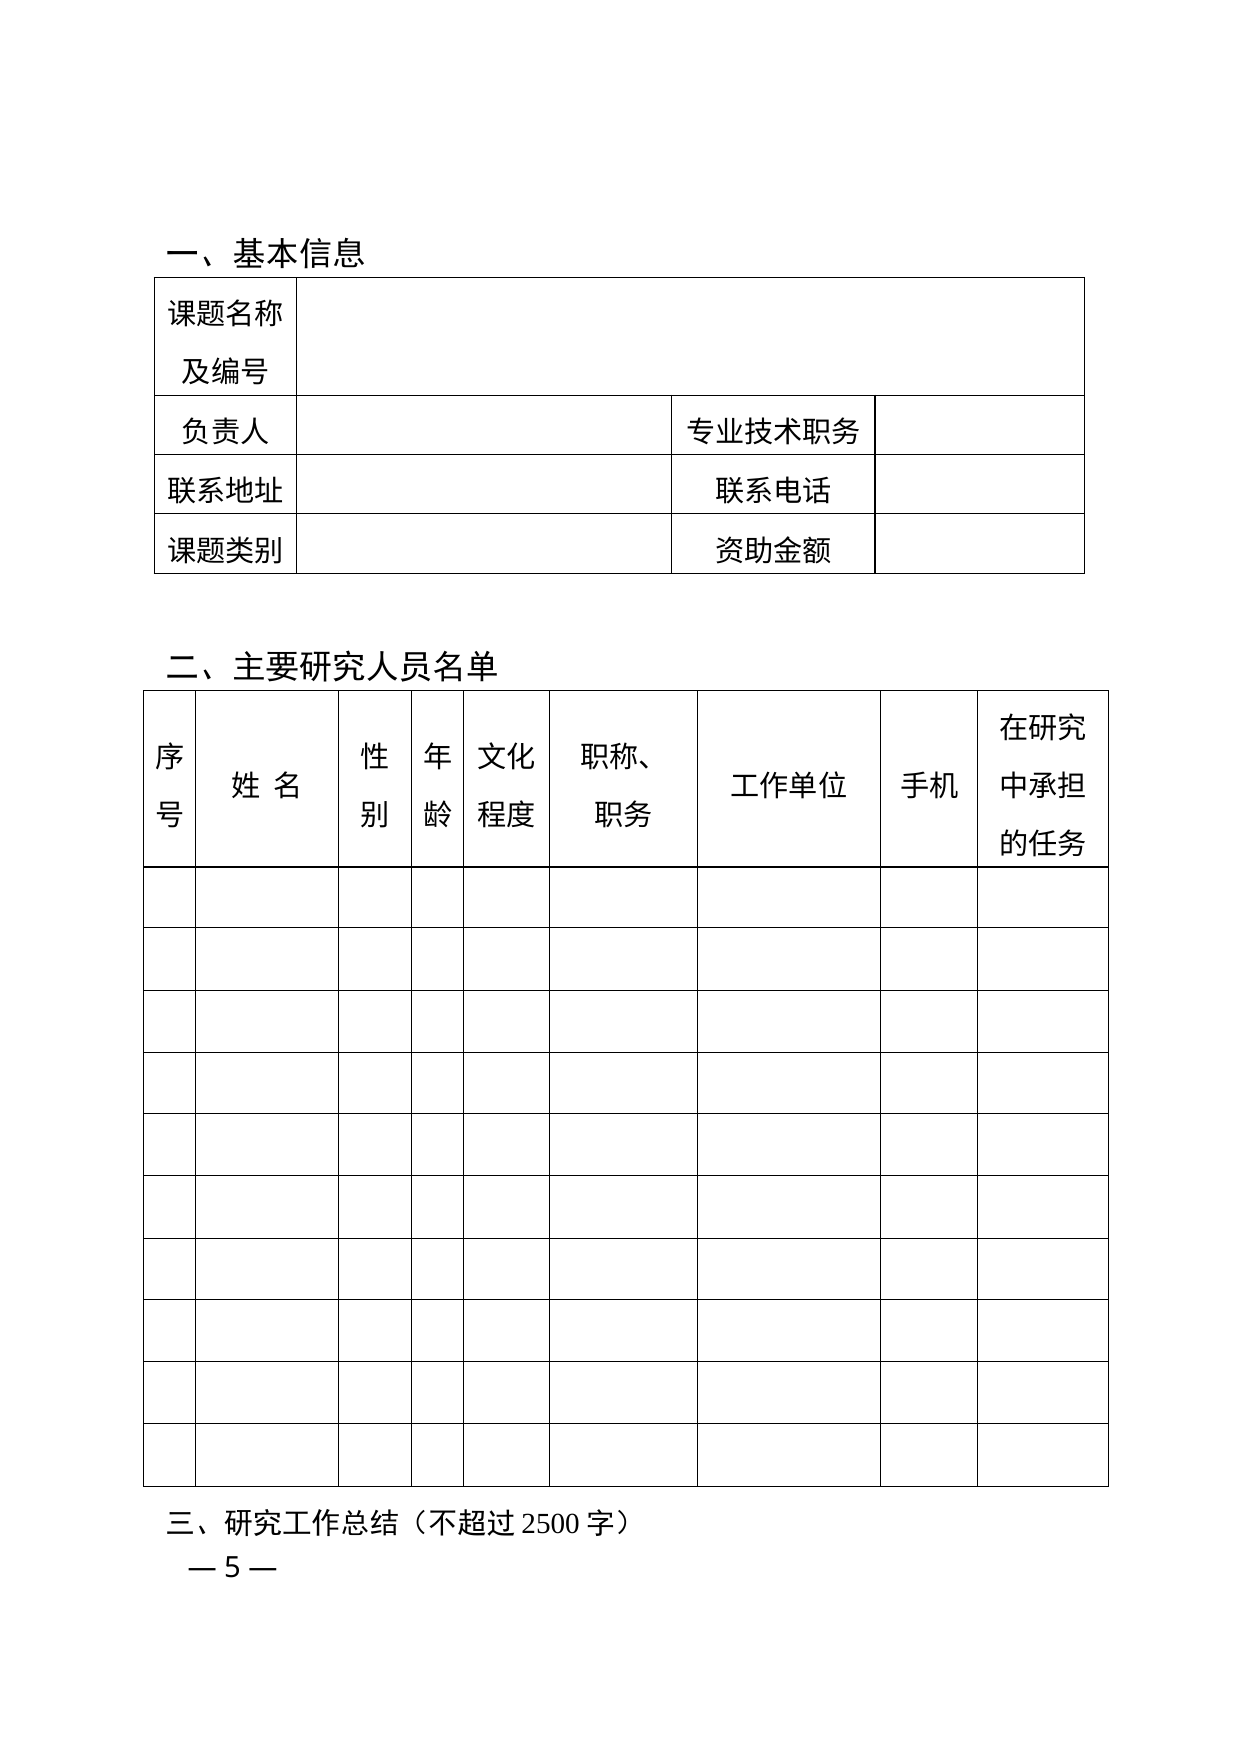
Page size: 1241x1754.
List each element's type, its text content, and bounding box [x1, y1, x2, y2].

table_cell [339, 928, 411, 990]
text 三、研究工作总结（不超过2500字） [165, 1487, 1087, 1545]
table_cell 联系电话 [672, 455, 874, 513]
table_cell [196, 868, 338, 927]
table_cell [978, 1176, 1108, 1238]
table_cell [144, 928, 195, 990]
table_cell [881, 868, 977, 927]
table_cell [550, 1176, 697, 1238]
table_cell [144, 991, 195, 1052]
table_header [297, 278, 1084, 394]
table_cell [876, 514, 1084, 573]
table_cell [464, 1114, 549, 1175]
table_header 职称、 职务 [550, 691, 697, 866]
table_cell [881, 1239, 977, 1298]
table_cell [698, 1053, 880, 1113]
table_cell [339, 868, 411, 927]
table_cell [876, 396, 1084, 454]
table_cell [881, 1362, 977, 1423]
table_header 年龄 [412, 691, 463, 866]
table_cell [144, 1424, 195, 1486]
table_cell [464, 1362, 549, 1423]
table_cell [144, 1114, 195, 1175]
table_cell [978, 991, 1108, 1052]
table_cell 资助金额 [672, 514, 874, 573]
table_cell [412, 1424, 463, 1486]
table_cell [196, 991, 338, 1052]
table_cell [550, 868, 697, 927]
table_cell [978, 1114, 1108, 1175]
table_header 姓 名 [196, 691, 338, 866]
table_cell [196, 928, 338, 990]
table_cell 专业技术职务 [672, 396, 874, 454]
table_cell [464, 1300, 549, 1361]
table_header 性别 [339, 691, 411, 866]
table_cell [881, 1300, 977, 1361]
table_cell [698, 868, 880, 927]
table_cell [978, 928, 1108, 990]
table_cell [196, 1300, 338, 1361]
table_cell [978, 1239, 1108, 1298]
table_cell [412, 1053, 463, 1113]
table_cell [550, 928, 697, 990]
table_header 序号 [144, 691, 195, 866]
table_cell [698, 991, 880, 1052]
table_cell [881, 1053, 977, 1113]
table_cell [144, 1239, 195, 1298]
table_cell [464, 1176, 549, 1238]
table_cell [297, 514, 671, 573]
table_cell [550, 1239, 697, 1298]
table_cell [297, 396, 671, 454]
table_cell [550, 991, 697, 1052]
table_cell [339, 991, 411, 1052]
table_header 文化程度 [464, 691, 549, 866]
text 一、基本信息 [165, 218, 1087, 277]
table_cell [881, 1176, 977, 1238]
table_cell [144, 1053, 195, 1113]
table_cell [550, 1424, 697, 1486]
table_cell [464, 928, 549, 990]
table_cell [978, 1424, 1108, 1486]
table_cell [297, 455, 671, 513]
table_cell [698, 928, 880, 990]
table_cell [196, 1424, 338, 1486]
table_cell [464, 1239, 549, 1298]
table_cell [412, 991, 463, 1052]
table_cell [412, 1300, 463, 1361]
table_cell [144, 1176, 195, 1238]
table_cell [876, 455, 1084, 513]
table_cell [464, 868, 549, 927]
table_cell [978, 1362, 1108, 1423]
table_cell [339, 1176, 411, 1238]
table_cell [339, 1424, 411, 1486]
table_cell 课题类别 [155, 514, 296, 573]
table_cell [196, 1362, 338, 1423]
table_cell [881, 1424, 977, 1486]
table_cell [144, 868, 195, 927]
table_cell [412, 1239, 463, 1298]
table_cell [196, 1239, 338, 1298]
table_cell [339, 1053, 411, 1113]
table_cell [339, 1300, 411, 1361]
table_cell [698, 1239, 880, 1298]
table_cell [412, 1114, 463, 1175]
table_cell [698, 1176, 880, 1238]
table_cell [698, 1362, 880, 1423]
table_header 在研究中承担的任务 [978, 691, 1108, 866]
table_cell [881, 1114, 977, 1175]
table_cell [339, 1239, 411, 1298]
table_cell [412, 1362, 463, 1423]
table_cell [698, 1300, 880, 1361]
table_cell [339, 1362, 411, 1423]
table_cell [978, 868, 1108, 927]
table_cell [412, 868, 463, 927]
table_cell [698, 1424, 880, 1486]
table_cell [144, 1300, 195, 1361]
table_cell [464, 1053, 549, 1113]
table_header 工作单位 [698, 691, 880, 866]
table_cell [196, 1053, 338, 1113]
table_cell [196, 1114, 338, 1175]
table_cell 联系地址 [155, 455, 296, 513]
table_header 手机 [881, 691, 977, 866]
table_cell [550, 1053, 697, 1113]
table_cell [464, 1424, 549, 1486]
table_cell [978, 1053, 1108, 1113]
table_cell [881, 991, 977, 1052]
text 二、主要研究人员名单 [165, 632, 1087, 690]
table_cell [339, 1114, 411, 1175]
table_cell [412, 1176, 463, 1238]
table_cell [550, 1362, 697, 1423]
table_cell [412, 928, 463, 990]
table_cell [881, 928, 977, 990]
table_cell [464, 991, 549, 1052]
table_cell [978, 1300, 1108, 1361]
table_header 课题名称及编号 [155, 278, 296, 394]
table_cell 负责人 [155, 396, 296, 454]
table_cell [550, 1300, 697, 1361]
table_cell [698, 1114, 880, 1175]
table_cell [144, 1362, 195, 1423]
table_cell [196, 1176, 338, 1238]
table_cell [550, 1114, 697, 1175]
